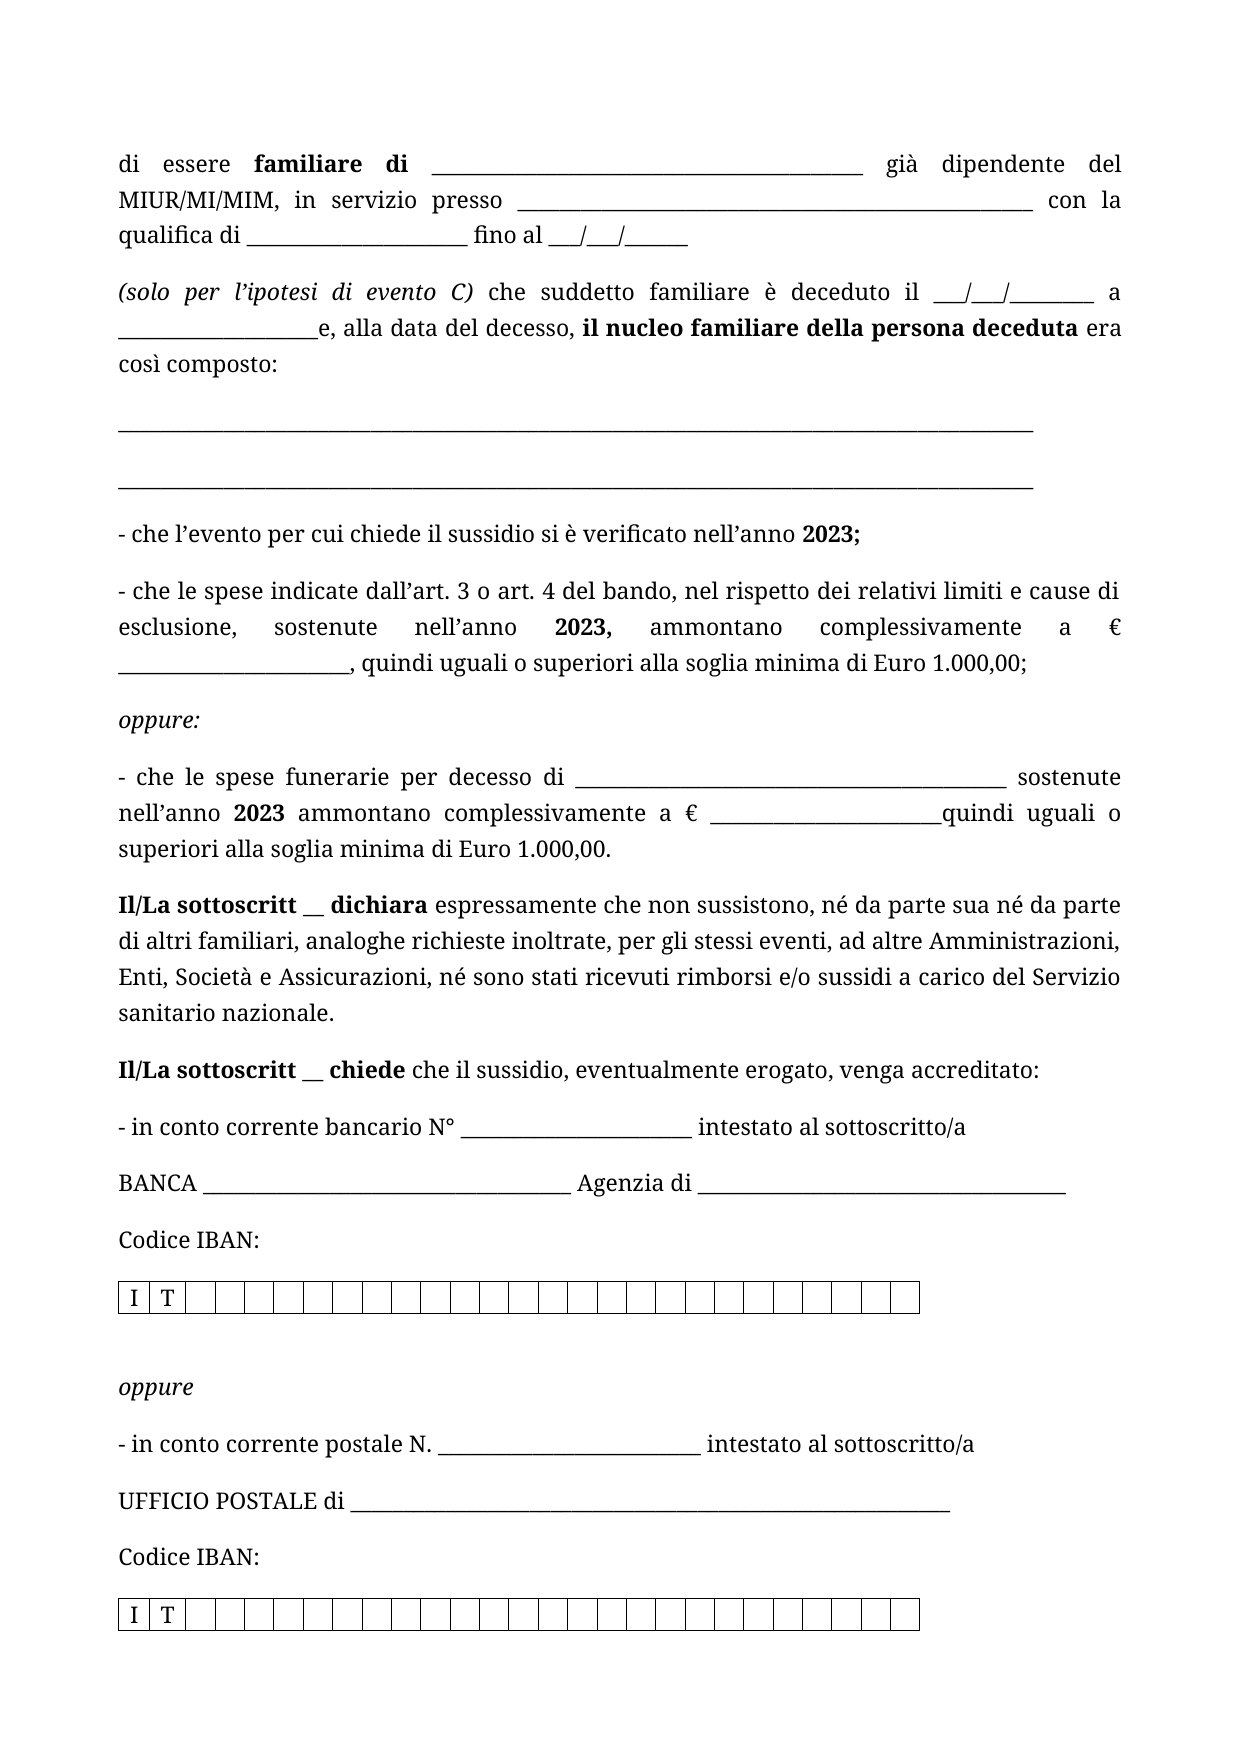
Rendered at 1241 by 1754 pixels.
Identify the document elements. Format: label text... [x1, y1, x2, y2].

table_header [363, 1599, 391, 1630]
table_header [539, 1282, 567, 1313]
table_header [832, 1282, 861, 1313]
table_header [451, 1282, 479, 1313]
table_header [832, 1599, 861, 1630]
text Il/La sottoscritt __ dichiara espressamente che non sussistono, né da parte sua né da parte di altri familiari, analoghe richieste inoltrate, per gli stessi eventi, ad altre Amministrazioni, Enti, Società e Assicurazioni, né sono stati ricevuti rimborsi e/o sussidi a carico del Servizio sanitario nazionale. [118, 889, 1122, 1028]
text Il/La sottoscritt __ chiede che il sussidio, eventualmente erogato, venga accreditato: [118, 1054, 1122, 1085]
table_header [392, 1282, 420, 1313]
table_header [891, 1282, 919, 1313]
table_header [216, 1282, 244, 1313]
table_header [245, 1599, 273, 1630]
table_header [245, 1282, 273, 1313]
table_header [421, 1282, 450, 1313]
table_header [333, 1599, 362, 1630]
table_header [451, 1599, 479, 1630]
text _______________________________________________________________________________________ [118, 405, 1122, 436]
table_header [186, 1282, 215, 1313]
table_header [803, 1599, 831, 1630]
text - in conto corrente bancario N° ______________________ intestato al sottoscritto/a [118, 1111, 1122, 1142]
table_header [421, 1599, 450, 1630]
table_header [274, 1282, 303, 1313]
text Codice IBAN: [118, 1541, 1122, 1573]
table_header [363, 1282, 391, 1313]
table_header [715, 1599, 743, 1630]
table_header [862, 1599, 890, 1630]
table_header [774, 1599, 802, 1630]
table_header [686, 1282, 714, 1313]
table_header [509, 1282, 538, 1313]
table_header [539, 1599, 567, 1630]
table_header [656, 1599, 685, 1630]
table_header [686, 1599, 714, 1630]
table_header [598, 1282, 626, 1313]
table_header [891, 1599, 919, 1630]
table_header [509, 1599, 538, 1630]
text _______________________________________________________________________________________ [118, 462, 1122, 493]
text UFFICIO POSTALE di _________________________________________________________ [118, 1484, 1122, 1516]
table_header [480, 1282, 508, 1313]
text oppure: [118, 704, 1122, 735]
table_header I [119, 1599, 149, 1630]
table_header [333, 1282, 362, 1313]
text - che l’evento per cui chiede il sussidio si è verificato nell’anno 2023; [118, 518, 1122, 550]
table_header [480, 1599, 508, 1630]
text - che le spese indicate dall’art. 3 o art. 4 del bando, nel rispetto dei relativi limiti e cause di esclusione, sostenute nell’anno 2023, ammontano complessivamente a € ______________________, quindi uguali o superiori alla soglia minima di Euro 1.000,00; [118, 575, 1122, 678]
table_header [656, 1282, 685, 1313]
table_header [627, 1599, 655, 1630]
table_header T [150, 1282, 185, 1313]
table_header I [119, 1282, 149, 1313]
table_header [744, 1282, 773, 1313]
table_header [715, 1282, 743, 1313]
text di essere familiare di _________________________________________ già dipendente del MIUR/MI/MIM, in servizio presso _________________________________________________ con la qualifica di _____________________ fino al ___/___/______ [118, 148, 1122, 251]
text BANCA ___________________________________ Agenzia di ___________________________________ [118, 1167, 1122, 1199]
table_header [304, 1282, 332, 1313]
table_header [392, 1599, 420, 1630]
table_header [304, 1599, 332, 1630]
table_header [803, 1282, 831, 1313]
table_header [568, 1599, 597, 1630]
text - che le spese funerarie per decesso di _________________________________________ sostenute nell’anno 2023 ammontano complessivamente a € ______________________quindi uguali o superiori alla soglia minima di Euro 1.000,00. [118, 761, 1122, 864]
table_header [186, 1599, 215, 1630]
text oppure [118, 1371, 1122, 1402]
table_header [862, 1282, 890, 1313]
text Codice IBAN: [118, 1224, 1122, 1255]
table_header [627, 1282, 655, 1313]
text - in conto corrente postale N. _________________________ intestato al sottoscritto/a [118, 1428, 1122, 1459]
table_header [216, 1599, 244, 1630]
table_header [744, 1599, 773, 1630]
table_header [598, 1599, 626, 1630]
table_header T [150, 1599, 185, 1630]
table_header [774, 1282, 802, 1313]
text (solo per l’ipotesi di evento C) che suddetto familiare è deceduto il ___/___/________ a ___________________e, alla data del decesso, il nucleo familiare della persona deceduta era così composto: [118, 276, 1122, 379]
table_header [568, 1282, 597, 1313]
table_header [274, 1599, 303, 1630]
